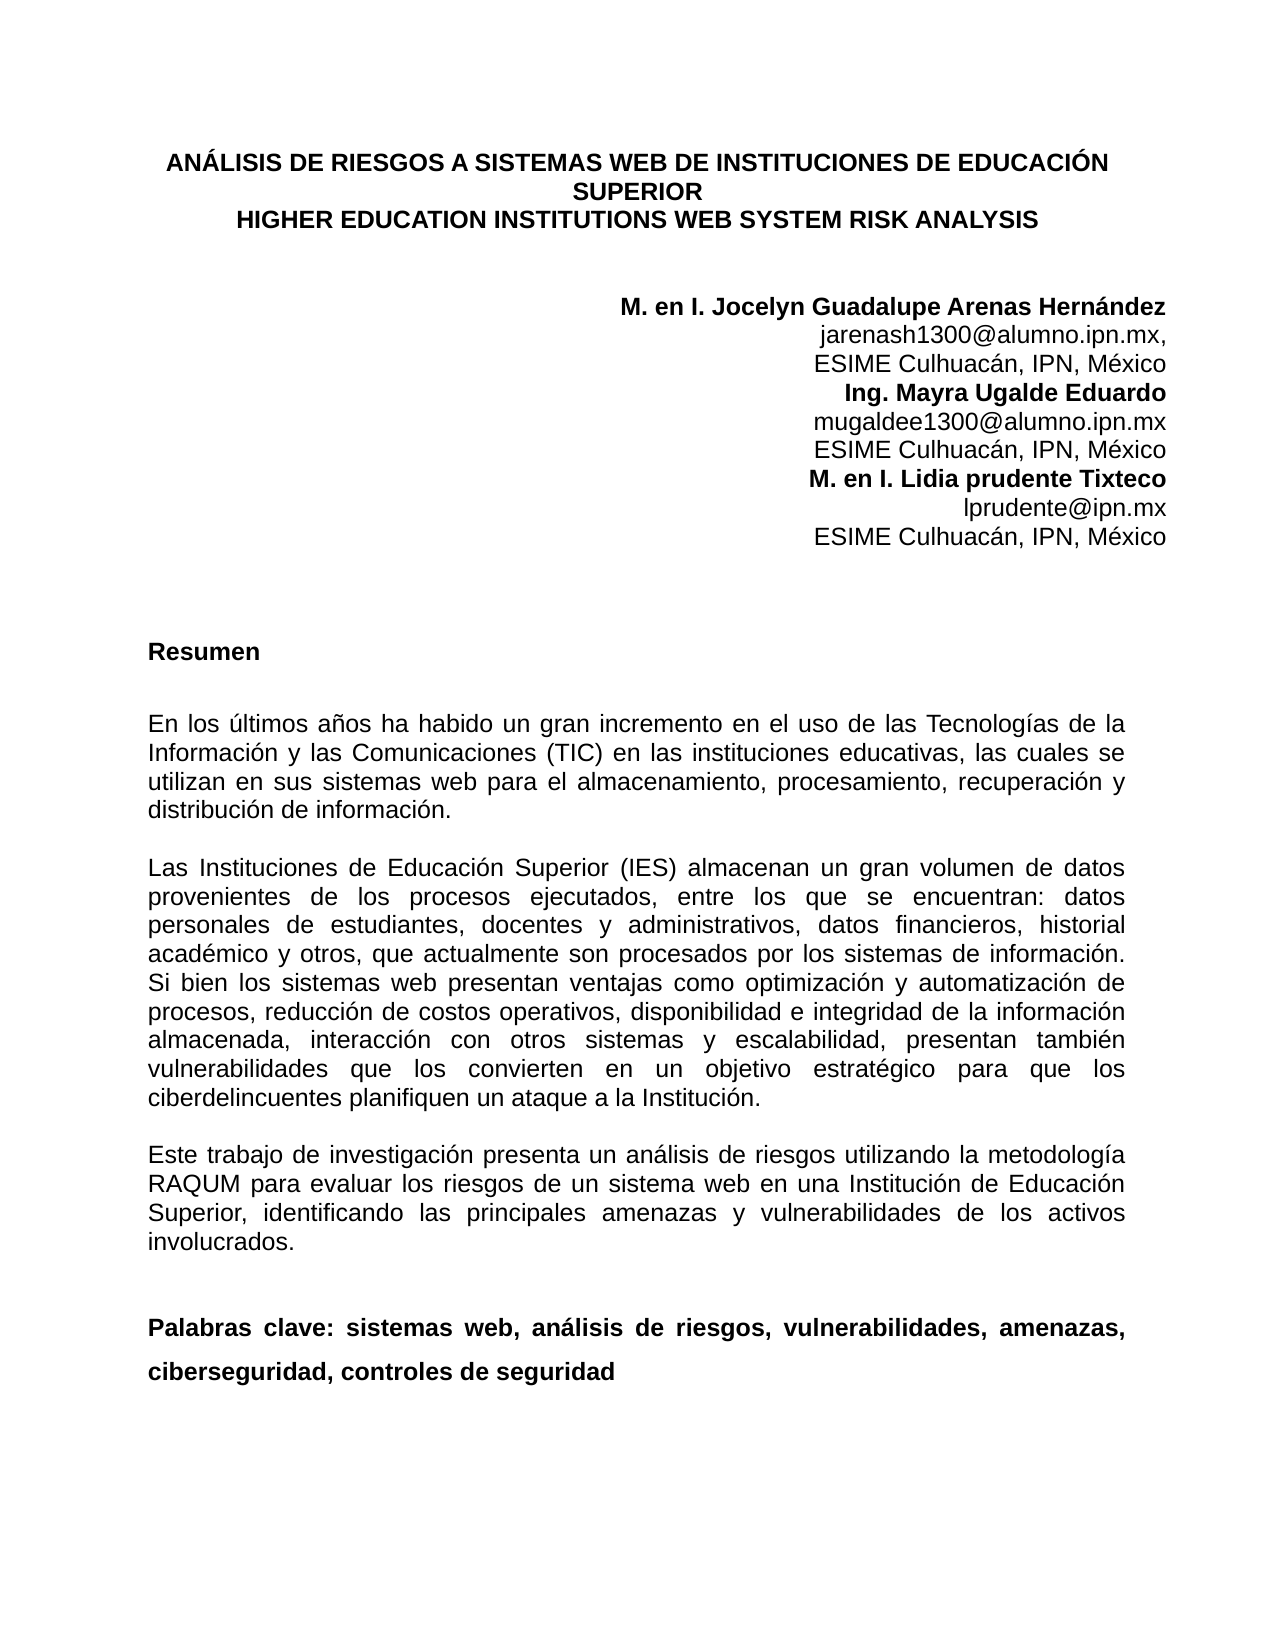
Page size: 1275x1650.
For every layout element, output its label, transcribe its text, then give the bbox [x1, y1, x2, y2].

text HIGHER EDUCATION INSTITUTIONS WEB SYSTEM RISK ANALYSIS [148, 205, 1127, 234]
text Este trabajo de investigación presenta un análisis de riesgos utilizando la metodología RAQUM para evaluar los riesgos de un sistema web en una Institución de Educación Superior, identificando las principales amenazas y vulnerabilidades de los activos involucrados. [148, 1140, 1127, 1255]
text jarenash1300@alumno.ipn.mx, [148, 320, 1167, 349]
text M. en I. Jocelyn Guadalupe Arenas Hernández [148, 291, 1167, 320]
text Ing. Mayra Ugalde Eduardo [148, 378, 1167, 406]
text ANÁLISIS DE RIESGOS A SISTEMAS WEB DE INSTITUCIONES DE EDUCACIÓN SUPERIOR [148, 148, 1127, 205]
text En los últimos años ha habido un gran incremento en el uso de las Tecnologías de la Información y las Comunicaciones (TIC) en las instituciones educativas, las cuales se utilizan en sus sistemas web para el almacenamiento, procesamiento, recuperación y distribución de información. [148, 709, 1127, 824]
text Las Instituciones de Educación Superior (IES) almacenan un gran volumen de datos provenientes de los procesos ejecutados, entre los que se encuentran: datos personales de estudiantes, docentes y administrativos, datos financieros, historial académico y otros, que actualmente son procesados por los sistemas de información. Si bien los sistemas web presentan ventajas como optimización y automatización de procesos, reducción de costos operativos, disponibilidad e integridad de la información almacenada, interacción con otros sistemas y escalabilidad, presentan también vulnerabilidades que los convierten en un objetivo estratégico para que los ciberdelincuentes planifiquen un ataque a la Institución. [148, 853, 1127, 1112]
text ESIME Culhuacán, IPN, México [148, 349, 1167, 378]
text ESIME Culhuacán, IPN, México [148, 521, 1167, 550]
text mugaldee1300@alumno.ipn.mx [148, 406, 1167, 435]
text Resumen [148, 637, 1127, 666]
text ESIME Culhuacán, IPN, México [148, 435, 1167, 464]
text M. en I. Lidia prudente Tixteco [148, 464, 1167, 493]
text Palabras clave: sistemas web, análisis de riesgos, vulnerabilidades, amenazas, ciberseguridad, controles de seguridad [148, 1313, 1127, 1385]
text lprudente@ipn.mx [148, 493, 1167, 521]
